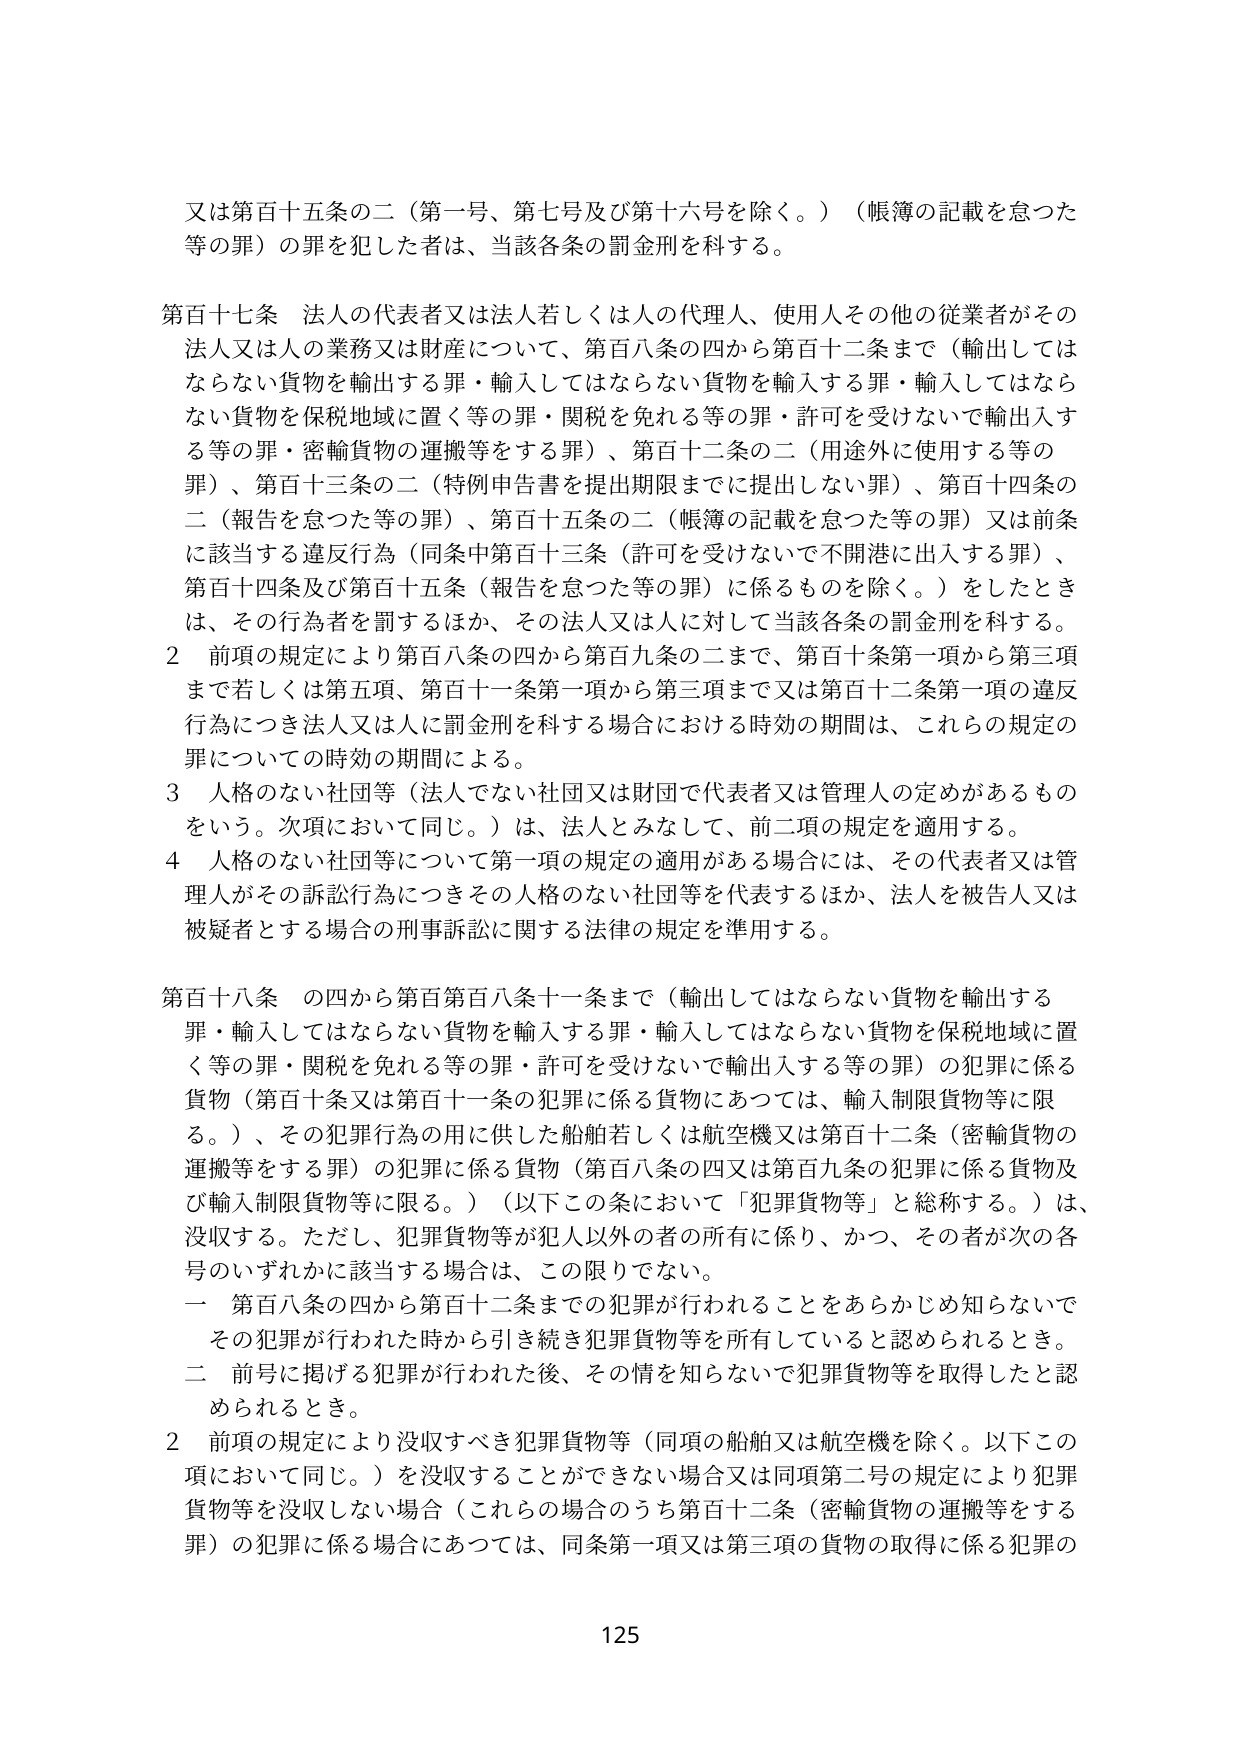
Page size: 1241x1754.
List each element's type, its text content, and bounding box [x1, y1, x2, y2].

text 二 前号に掲げる犯罪が行われた後、その情を知らないで犯罪貨物等を取得したと認められるとき。 [184, 1355, 1079, 1424]
text ４ 人格のない社団等について第一項の規定の適用がある場合には、その代表者又は管理人がその訴訟行為につきその人格のない社団等を代表するほか、法人を被告人又は被疑者とする場合の刑事訴訟に関する法律の規定を準用する。 [161, 843, 1079, 945]
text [161, 1424, 1079, 1560]
text 一 第百八条の四から第百十二条までの犯罪が行われることをあらかじめ知らないでその犯罪が行われた時から引き続き犯罪貨物等を所有していると認められるとき。 [184, 1287, 1079, 1355]
text ２ 前項の規定により第百八条の四から第百九条の二まで、第百十条第一項から第三項まで若しくは第五項、第百十一条第一項から第三項まで又は第百十二条第一項の違反行為につき法人又は人に罰金刑を科する場合における時効の期間は、これらの規定の罪についての時効の期間による。 [161, 638, 1079, 774]
text 第百十七条 法人の代表者又は法人若しくは人の代理人、使用人その他の従業者がその法人又は人の業務又は財産について、第百八条の四から第百十二条まで（輸出してはならない貨物を輸出する罪・輸入してはならない貨物を輸入する罪・輸入してはならない貨物を保税地域に置く等の罪・関税を免れる等の罪・許可を受けないで輸出入する等の罪・密輸貨物の運搬等をする罪）、第百十二条の二（用途外に使用する等の罪）、第百十三条の二（特例申告書を提出期限までに提出しない罪）、第百十四条の二（報告を怠つた等の罪）、第百十五条の二（帳簿の記載を怠つた等の罪）又は前条に該当する違反行為（同条中第百十三条（許可を受けないで不開港に出入する罪）、第百十四条及び第百十五条（報告を怠つた等の罪）に係るものを除く。）をしたときは、その行為者を罰するほか、その法人又は人に対して当該各条の罰金刑を科する。 [161, 296, 1079, 638]
text ３ 人格のない社団等（法人でない社団又は財団で代表者又は管理人の定めがあるものをいう。次項において同じ。）は、法人とみなして、前二項の規定を適用する。 [161, 774, 1079, 843]
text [161, 194, 1079, 262]
text 第百十八条 の四から第百第百八条十一条まで（輸出してはならない貨物を輸出する罪・輸入してはならない貨物を輸入する罪・輸入してはならない貨物を保税地域に置く等の罪・関税を免れる等の罪・許可を受けないで輸出入する等の罪）の犯罪に係る貨物（第百十条又は第百十一条の犯罪に係る貨物にあつては、輸入制限貨物等に限る。）、その犯罪行為の用に供した船舶若しくは航空機又は第百十二条（密輸貨物の運搬等をする罪）の犯罪に係る貨物（第百八条の四又は第百九条の犯罪に係る貨物及び輸入制限貨物等に限る。）（以下この条において「犯罪貨物等」と総称する。）は、没収する。ただし、犯罪貨物等が犯人以外の者の所有に係り、かつ、その者が次の各号のいずれかに該当する場合は、この限りでない。 [161, 979, 1079, 1287]
